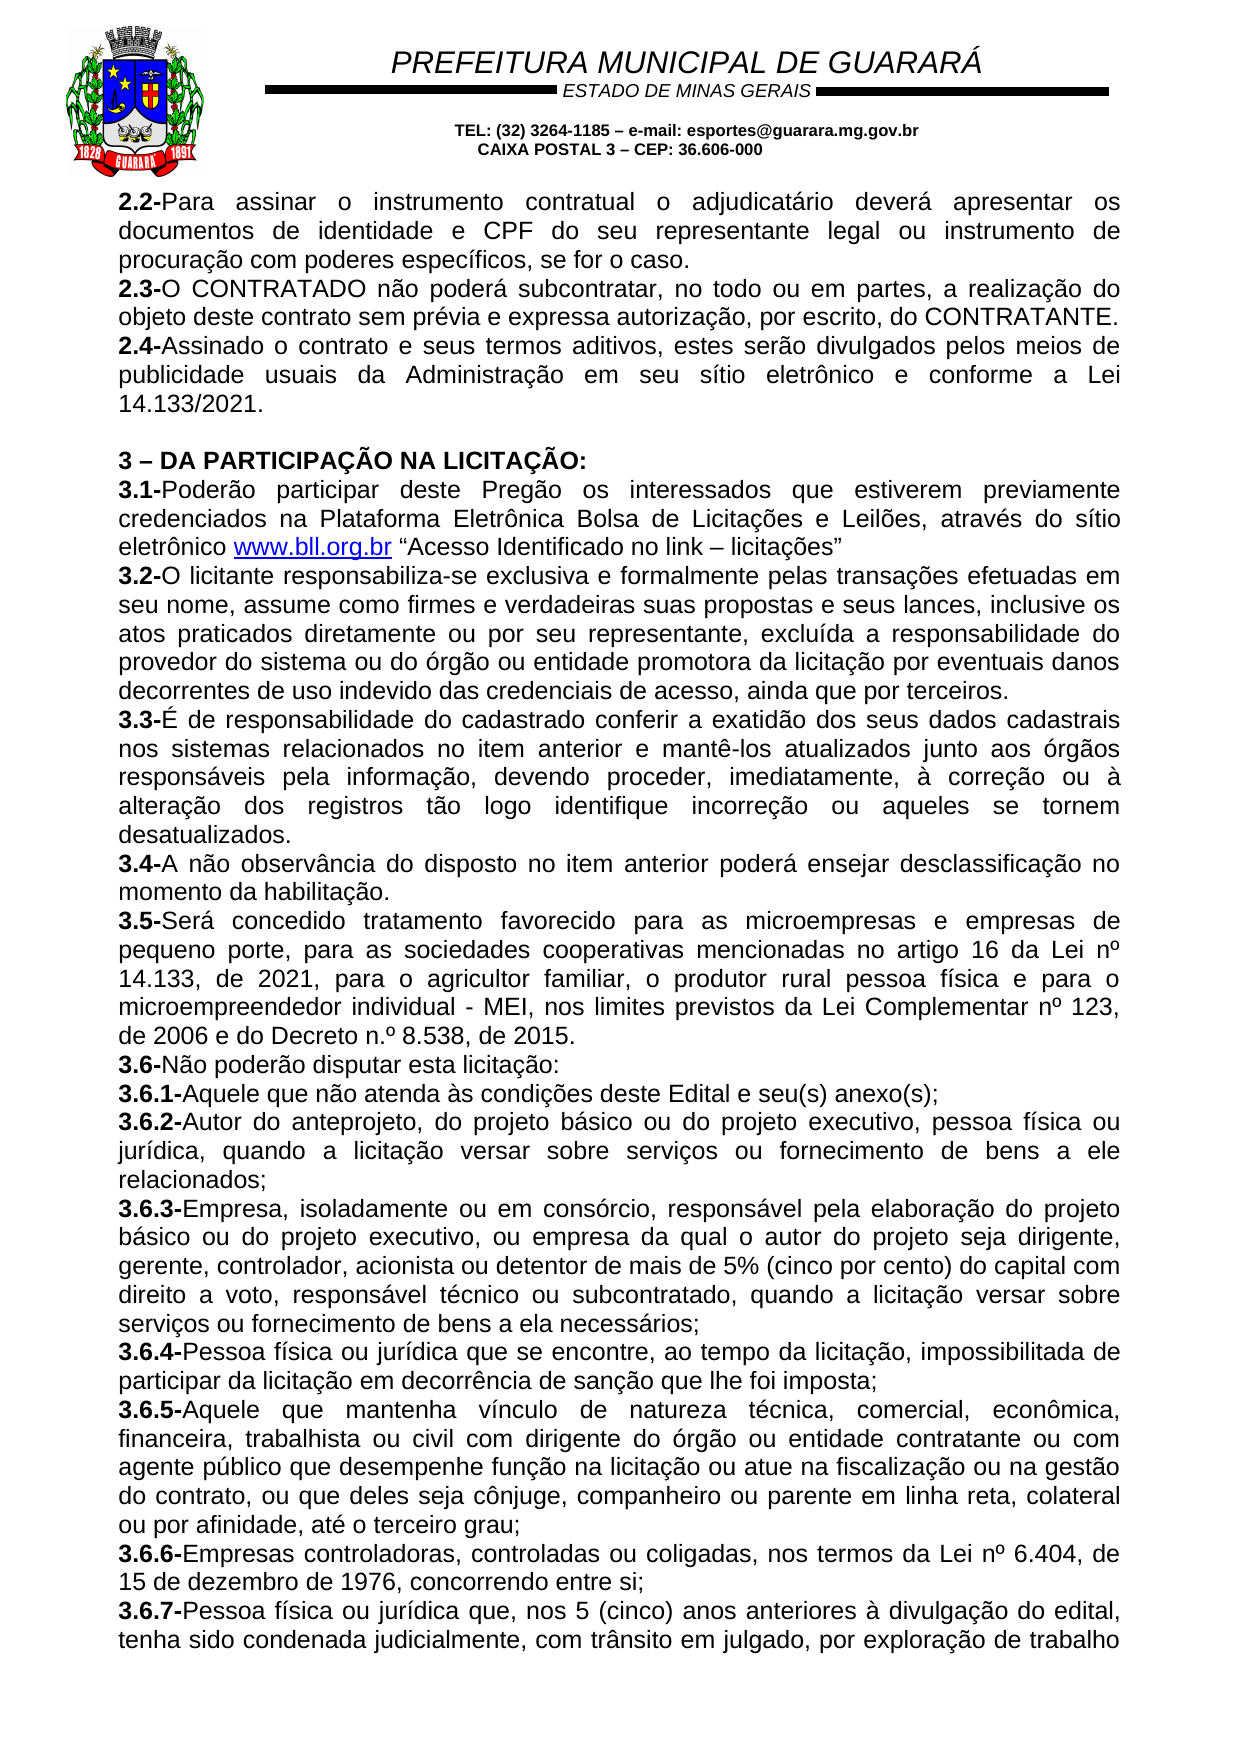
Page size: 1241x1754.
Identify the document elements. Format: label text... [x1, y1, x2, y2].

text 3.4-A não observância do disposto no item anterior poderá ensejar desclassificação no momento da habilitação. [118, 849, 1122, 906]
picture [66, 26, 204, 177]
text 3.2-O licitante responsabiliza-se exclusiva e formalmente pelas transações efetuadas em seu nome, assume como firmes e verdadeiras suas propostas e seus lances, inclusive os atos praticados diretamente ou por seu representante, excluída a responsabilidade do provedor do sistema ou do órgão ou entidade promotora da licitação por eventuais danos decorrentes de uso indevido das credenciais de acesso, ainda que por terceiros. [118, 561, 1122, 705]
text 2.3-O CONTRATADO não poderá subcontratar, no todo ou em partes, a realização do objeto deste contrato sem prévia e expressa autorização, por escrito, do CONTRATANTE. [118, 274, 1122, 331]
text 3.6.2-Autor do anteprojeto, do projeto básico ou do projeto executivo, pessoa física ou jurídica, quando a licitação versar sobre serviços ou fornecimento de bens a ele relacionados; [118, 1107, 1122, 1194]
text 3.3-É de responsabilidade do cadastrado conferir a exatidão dos seus dados cadastrais nos sistemas relacionados no item anterior e mantê-los atualizados junto aos órgãos responsáveis pela informação, devendo proceder, imediatamente, à correção ou à alteração dos registros tão logo identifique incorreção ou aqueles se tornem desatualizados. [118, 705, 1122, 849]
text 3.6.3-Empresa, isoladamente ou em consórcio, responsável pela elaboração do projeto básico ou do projeto executivo, ou empresa da qual o autor do projeto seja dirigente, gerente, controlador, acionista ou detentor de mais de 5% (cinco por cento) do capital com direito a voto, responsável técnico ou subcontratado, quando a licitação versar sobre serviços ou fornecimento de bens a ela necessários; [118, 1194, 1122, 1337]
text 3.6.4-Pessoa física ou jurídica que se encontre, ao tempo da licitação, impossibilitada de participar da licitação em decorrência de sanção que lhe foi imposta; [118, 1337, 1122, 1395]
text 2.4-Assinado o contrato e seus termos aditivos, estes serão divulgados pelos meios de publicidade usuais da Administração em seu sítio eletrônico e conforme a Lei 14.133/2021. [118, 331, 1122, 417]
text 3.1-Poderão participar deste Pregão os interessados que estiverem previamente credenciados na Plataforma Eletrônica Bolsa de Licitações e Leilões, através do sítio eletrônico www.bll.org.br “Acesso Identificado no link – licitações” [118, 475, 1122, 561]
text 3.6.5-Aquele que mantenha vínculo de natureza técnica, comercial, econômica, financeira, trabalhista ou civil com dirigente do órgão ou entidade contratante ou com agente público que desempenhe função na licitação ou atue na fiscalização ou na gestão do contrato, ou que deles seja cônjuge, companheiro ou parente em linha reta, colateral ou por afinidade, até o terceiro grau; [118, 1395, 1122, 1539]
text 3.6-Não poderão disputar esta licitação: [118, 1050, 1122, 1079]
text 2.2-Para assinar o instrumento contratual o adjudicatário deverá apresentar os documentos de identidade e CPF do seu representante legal ou instrumento de procuração com poderes específicos, se for o caso. [118, 187, 1122, 274]
text 3 – DA PARTICIPAÇÃO NA LICITAÇÃO: [118, 446, 1122, 475]
text 3.6.1-Aquele que não atenda às condições deste Edital e seu(s) anexo(s); [118, 1079, 1122, 1107]
text 3.5-Será concedido tratamento favorecido para as microempresas e empresas de pequeno porte, para as sociedades cooperativas mencionadas no artigo 16 da Lei nº 14.133, de 2021, para o agricultor familiar, o produtor rural pessoa física e para o microempreendedor individual - MEI, nos limites previstos da Lei Complementar nº 123, de 2006 e do Decreto n.º 8.538, de 2015. [118, 906, 1122, 1050]
text 3.6.6-Empresas controladoras, controladas ou coligadas, nos termos da Lei nº 6.404, de 15 de dezembro de 1976, concorrendo entre si; [118, 1539, 1122, 1596]
